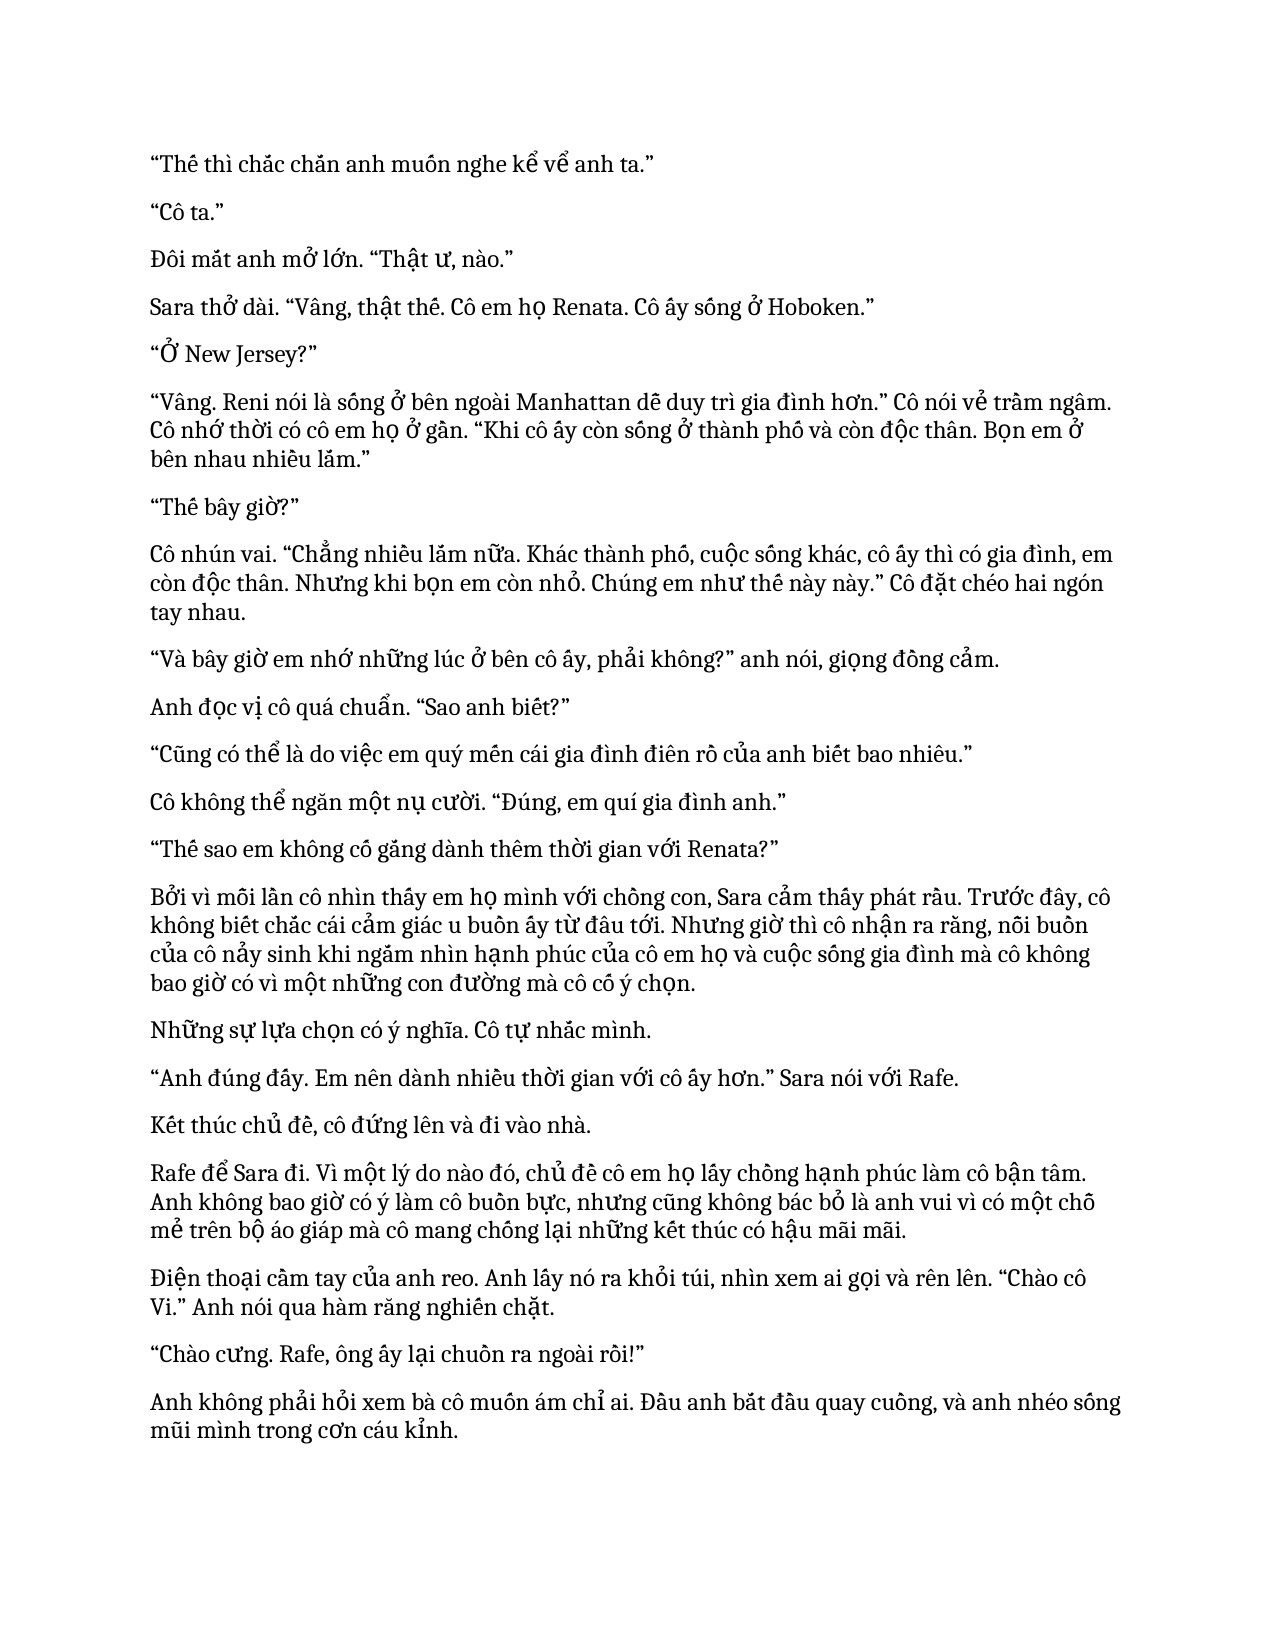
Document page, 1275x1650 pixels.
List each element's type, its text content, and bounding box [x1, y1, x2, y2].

text “Chào cưng. Rafe, ông ấy lại chuồn ra ngoài rồi!” [150, 1340, 1125, 1369]
text “Thế thì chắc chắn anh muốn nghe kể vể anh ta.” [150, 150, 1125, 179]
text Anh không phải hỏi xem bà cô muốn ám chỉ ai. Đầu anh bắt đầu quay cuồng, và anh nhéo sống mũi mình trong cơn cáu kỉnh. [150, 1387, 1125, 1445]
text Đôi mắt anh mở lớn. “Thật ư, nào.” [150, 245, 1125, 274]
text Rafe để Sara đi. Vì một lý do nào đó, chủ đề cô em họ lấy chồng hạnh phúc làm cô bận tâm. Anh không bao giờ có ý làm cô buồn bực, nhưng cũng không bác bỏ là anh vui vì có một chỗ mẻ trên bộ áo giáp mà cô mang chống lại những kết thúc có hậu mãi mãi. [150, 1159, 1125, 1245]
text Kết thúc chủ đề, cô đứng lên và đi vào nhà. [150, 1111, 1125, 1140]
text Bởi vì mỗi lần cô nhìn thấy em họ mình với chồng con, Sara cảm thấy phát rầu. Trước đây, cô không biết chắc cái cảm giác u buồn ấy từ đâu tới. Nhưng giờ thì cô nhận ra rằng, nỗi buồn của cô nảy sinh khi ngắm nhìn hạnh phúc của cô em họ và cuộc sống gia đình mà cô không bao giờ có vì một những con đường mà cô cố ý chọn. [150, 882, 1125, 997]
text “Thế sao em không cố gắng dành thêm thời gian với Renata?” [150, 835, 1125, 864]
text Anh đọc vị cô quá chuẩn. “Sao anh biết?” [150, 692, 1125, 721]
text Điện thoại cầm tay của anh reo. Anh lấy nó ra khỏi túi, nhìn xem ai gọi và rên lên. “Chào cô Vi.” Anh nói qua hàm răng nghiến chặt. [150, 1264, 1125, 1321]
text Cô không thể ngăn một nụ cười. “Đúng, em quí gia đình anh.” [150, 787, 1125, 816]
text Cô nhún vai. “Chẳng nhiều lắm nữa. Khác thành phố, cuộc sống khác, cô ấy thì có gia đình, em còn độc thân. Nhưng khi bọn em còn nhỏ. Chúng em như thế này này.” Cô đặt chéo hai ngón tay nhau. [150, 540, 1125, 626]
text “Vâng. Reni nói là sống ở bên ngoài Manhattan dễ duy trì gia đình hơn.” Cô nói vẻ trầm ngâm. Cô nhớ thời có cô em họ ở gần. “Khi cô ấy còn sống ở thành phố và còn độc thân. Bọn em ở bên nhau nhiều lắm.” [150, 387, 1125, 474]
text Sara thở dài. “Vâng, thật thế. Cô em họ Renata. Cô ấy sống ở Hoboken.” [150, 292, 1125, 321]
text “Ở New Jersey?” [150, 340, 1125, 369]
text “Cô ta.” [150, 197, 1125, 226]
text “Anh đúng đấy. Em nên dành nhiều thời gian với cô ấy hơn.” Sara nói với Rafe. [150, 1064, 1125, 1092]
text Những sự lựa chọn có ý nghĩa. Cô tự nhắc mình. [150, 1016, 1125, 1045]
text “Cũng có thể là do việc em quý mến cái gia đình điên rồ của anh biết bao nhiêu.” [150, 740, 1125, 769]
text “Và bây giờ em nhớ những lúc ở bên cô ấy, phải không?” anh nói, giọng đồng cảm. [150, 645, 1125, 674]
text “Thế bây giờ?” [150, 492, 1125, 521]
